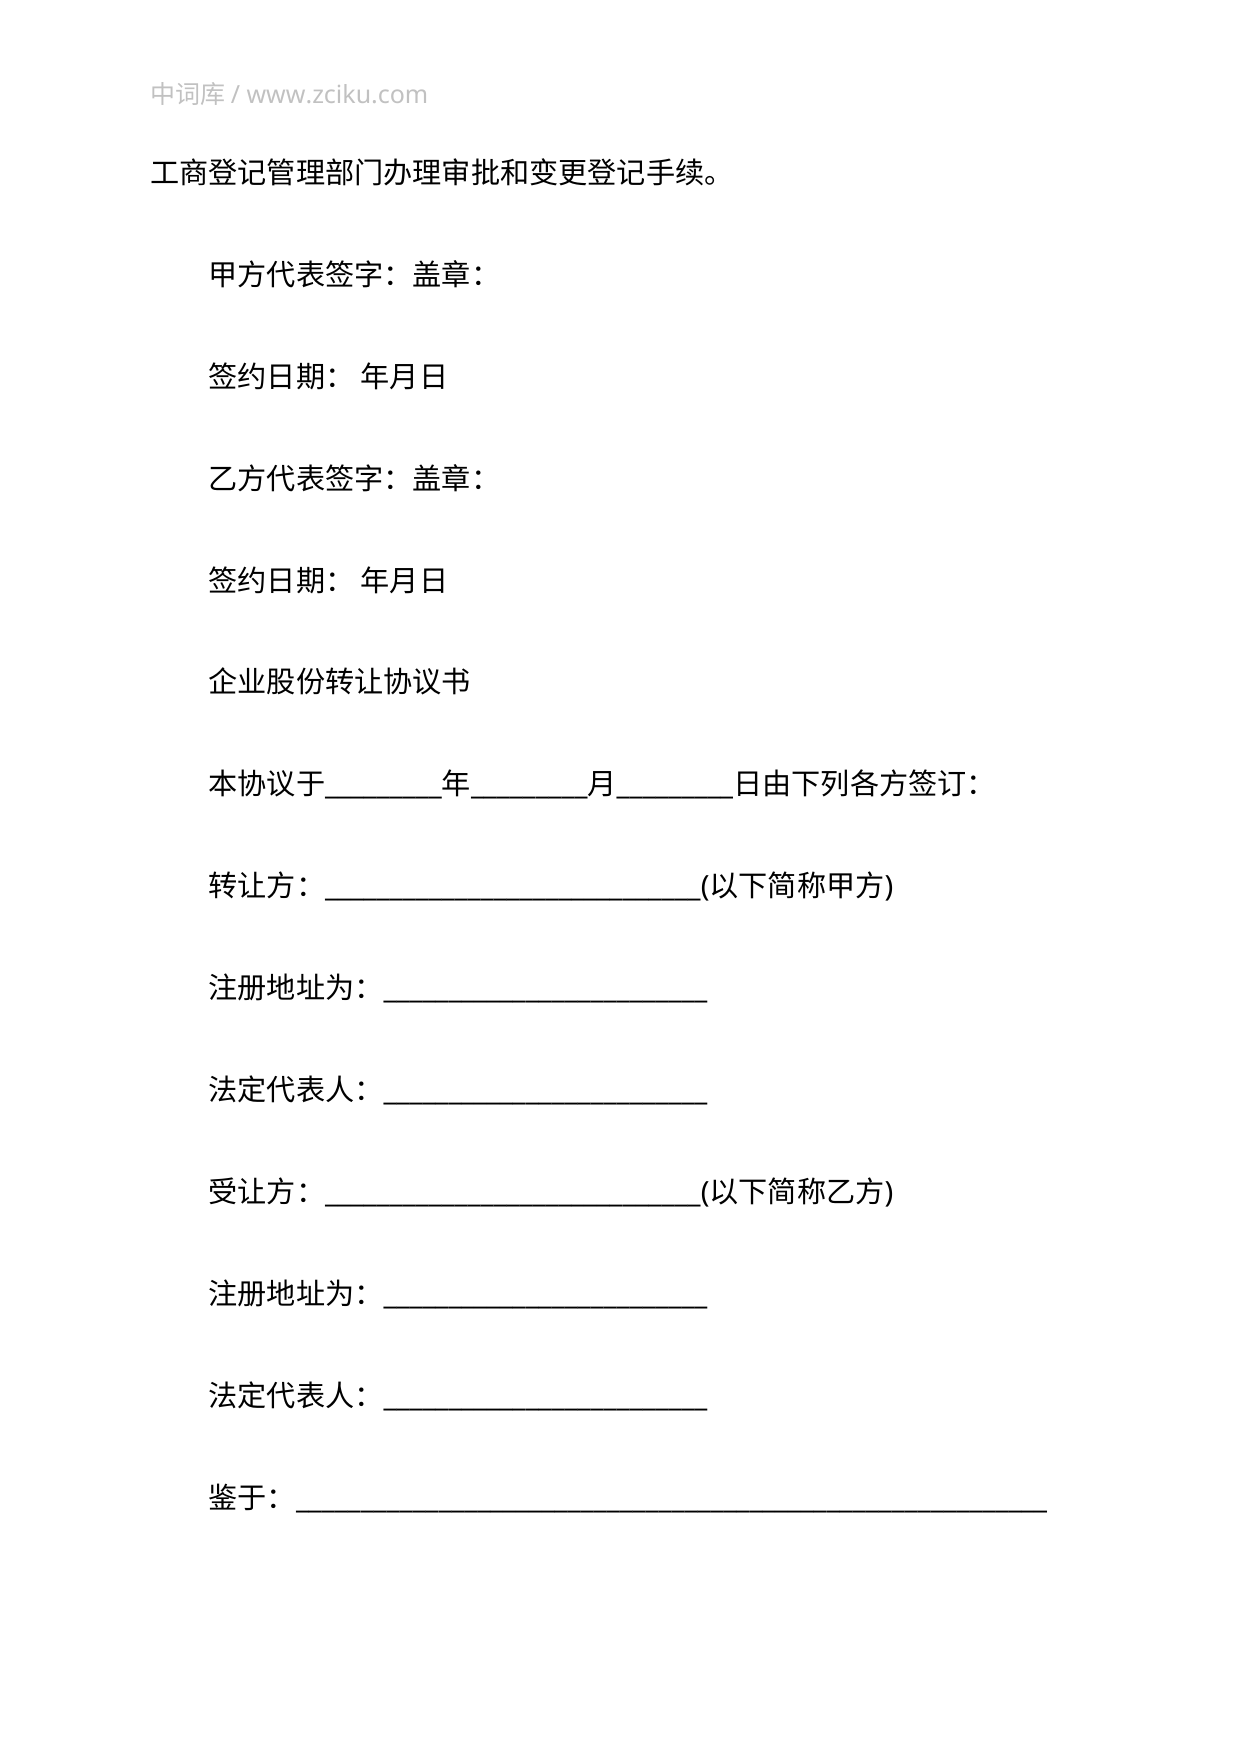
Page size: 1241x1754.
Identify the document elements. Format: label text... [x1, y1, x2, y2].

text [150, 150, 1090, 192]
text 转让方：_____________________________(以下简称甲方) [150, 863, 1090, 905]
text 签约日期： 年月日 [150, 353, 1090, 396]
text 法定代表人：_________________________ [150, 1372, 1090, 1415]
text 乙方代表签字：盖章： [150, 455, 1090, 498]
text 本协议于_________年_________月_________日由下列各方签订： [150, 761, 1090, 803]
text 注册地址为：_________________________ [150, 964, 1090, 1007]
text 受让方：_____________________________(以下简称乙方) [150, 1168, 1090, 1211]
text 企业股份转让协议书 [150, 659, 1090, 701]
text 鉴于：__________________________________________________________ [150, 1474, 1090, 1517]
text 甲方代表签字：盖章： [150, 252, 1090, 294]
text 签约日期： 年月日 [150, 557, 1090, 599]
text 法定代表人：_________________________ [150, 1067, 1090, 1109]
text 注册地址为：_________________________ [150, 1271, 1090, 1313]
